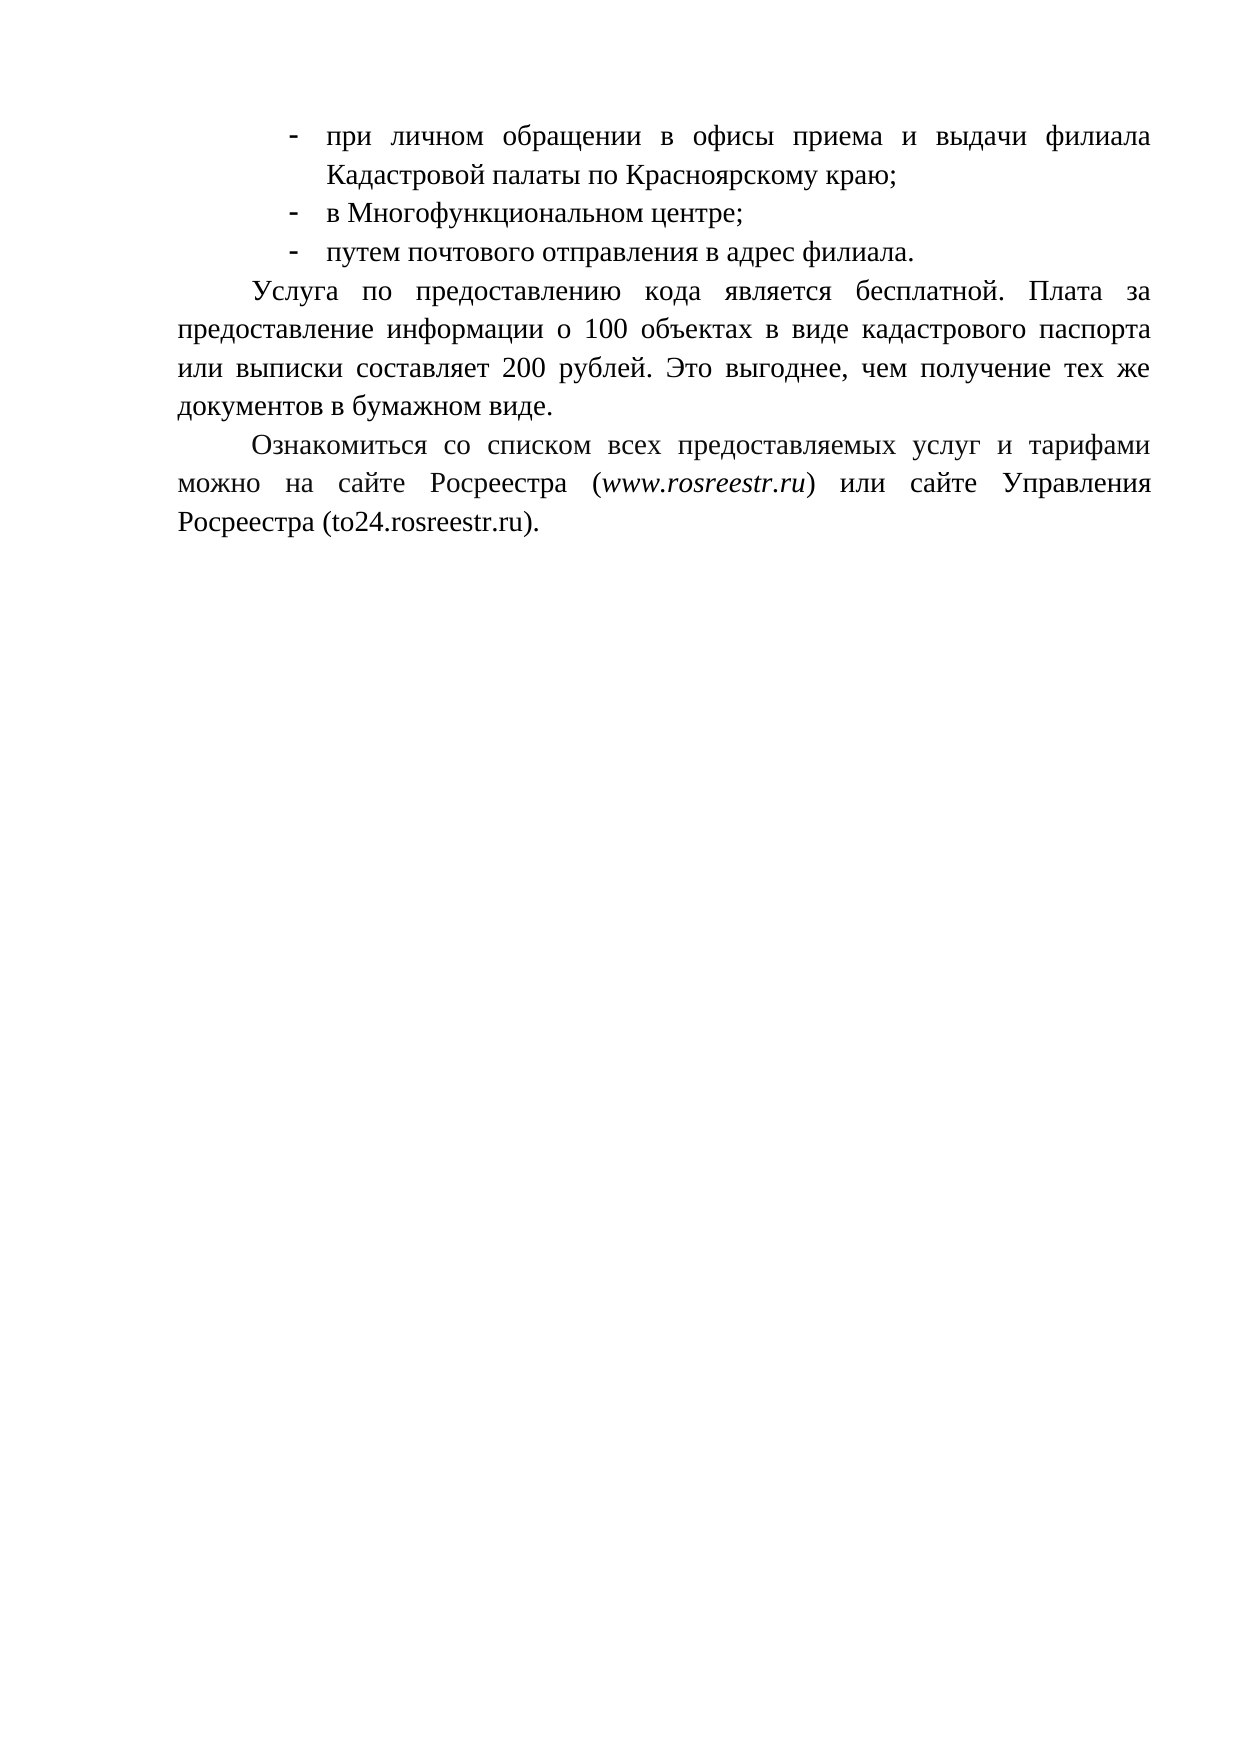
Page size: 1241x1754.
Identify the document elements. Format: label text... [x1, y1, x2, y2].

list путем почтового отправления в адрес филиала. [288, 234, 1152, 268]
text Услуга по предоставлению кода является бесплатной. Плата за предоставление информации о 100 объектах в виде кадастрового паспорта или выписки составляет 200 рублей. Это выгоднее, чем получение тех же документов в бумажном виде. [177, 273, 1152, 422]
list Ознакомиться со списком всех предоставляемых услуг и тарифами можно на сайте Росреестра (www.rosreestr.ru) или сайте Управления Росреестра (to24.rosreestr.ru). [177, 427, 1152, 537]
list в Многофункциональном центре; [288, 195, 1152, 229]
list при личном обращении в офисы приема и выдачи филиала Кадастровой палаты по Красноярскому краю; [288, 118, 1152, 190]
